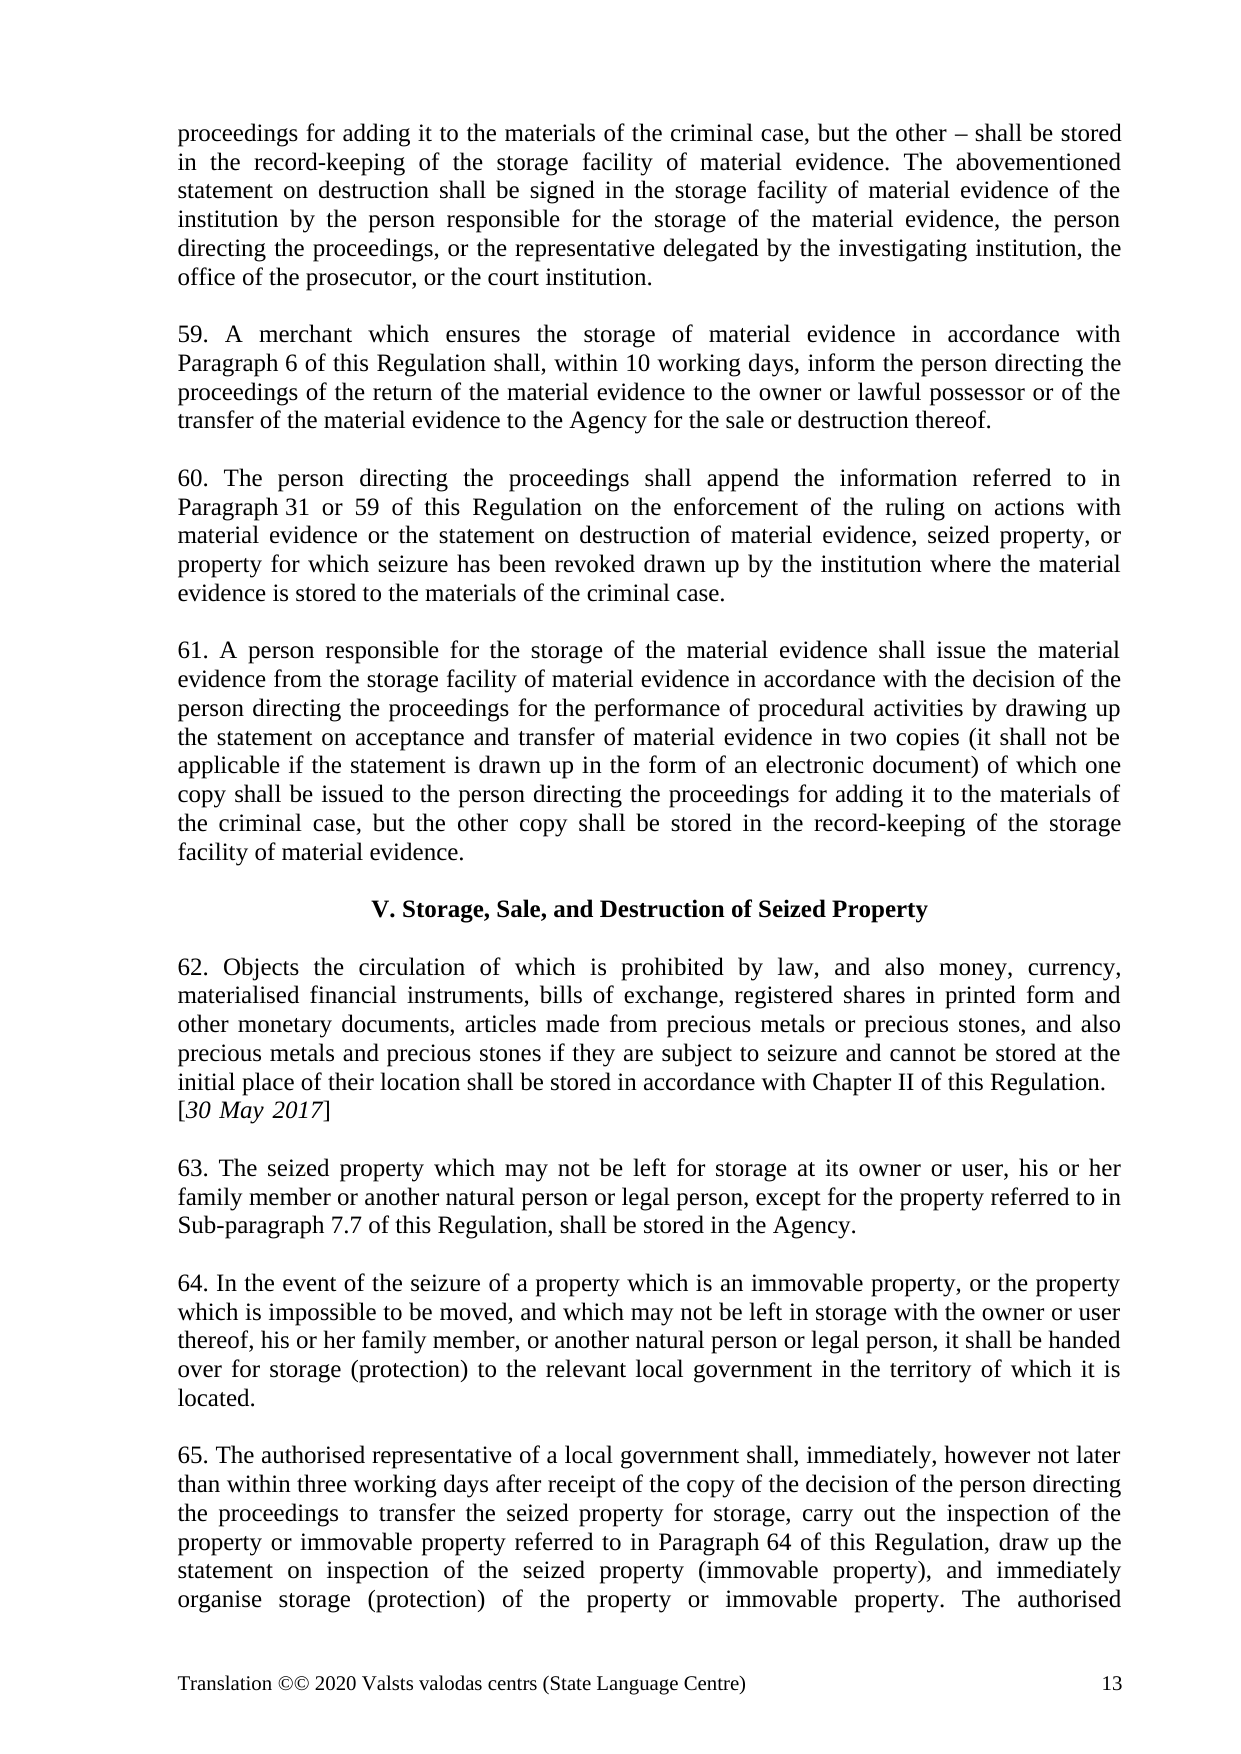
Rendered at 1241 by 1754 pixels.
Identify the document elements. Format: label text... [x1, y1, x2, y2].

text V. Storage, Sale, and Destruction of Seized Property [177, 894, 1122, 923]
text 60. The person directing the proceedings shall append the information referred to in Paragraph 31 or 59 of this Regulation on the enforcement of the ruling on actions with material evidence or the statement on destruction of material evidence, seized property, or property for which seizure has been revoked drawn up by the institution where the material evidence is stored to the materials of the criminal case. [177, 463, 1122, 607]
text 61. A person responsible for the storage of the material evidence shall issue the material evidence from the storage facility of material evidence in accordance with the decision of the person directing the proceedings for the performance of procedural activities by drawing up the statement on acceptance and transfer of material evidence in two copies (it shall not be applicable if the statement is drawn up in the form of an electronic document) of which one copy shall be issued to the person directing the proceedings for adding it to the materials of the criminal case, but the other copy shall be stored in the record-keeping of the storage facility of material evidence. [177, 636, 1122, 866]
text 62. Objects the circulation of which is prohibited by law, and also money, currency, materialised financial instruments, bills of exchange, registered shares in printed form and other monetary documents, articles made from precious metals or precious stones, and also precious metals and precious stones if they are subject to seizure and cannot be stored at the initial place of their location shall be stored in accordance with Chapter II of this Regulation. [177, 952, 1122, 1096]
text [30 May 2017] [177, 1096, 1122, 1124]
text 59. A merchant which ensures the storage of material evidence in accordance with Paragraph 6 of this Regulation shall, within 10 working days, inform the person directing the proceedings of the return of the material evidence to the owner or lawful possessor or of the transfer of the material evidence to the Agency for the sale or destruction thereof. [177, 319, 1122, 434]
text 63. The seized property which may not be left for storage at its owner or user, his or her family member or another natural person or legal person, except for the property referred to in Sub-paragraph 7.7 of this Regulation, shall be stored in the Agency. [177, 1153, 1122, 1239]
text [177, 118, 1122, 291]
text 64. In the event of the seizure of a property which is an immovable property, or the property which is impossible to be moved, and which may not be left in storage with the owner or user thereof, his or her family member, or another natural person or legal person, it shall be handed over for storage (protection) to the relevant local government in the territory of which it is located. [177, 1268, 1122, 1412]
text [177, 1441, 1122, 1613]
